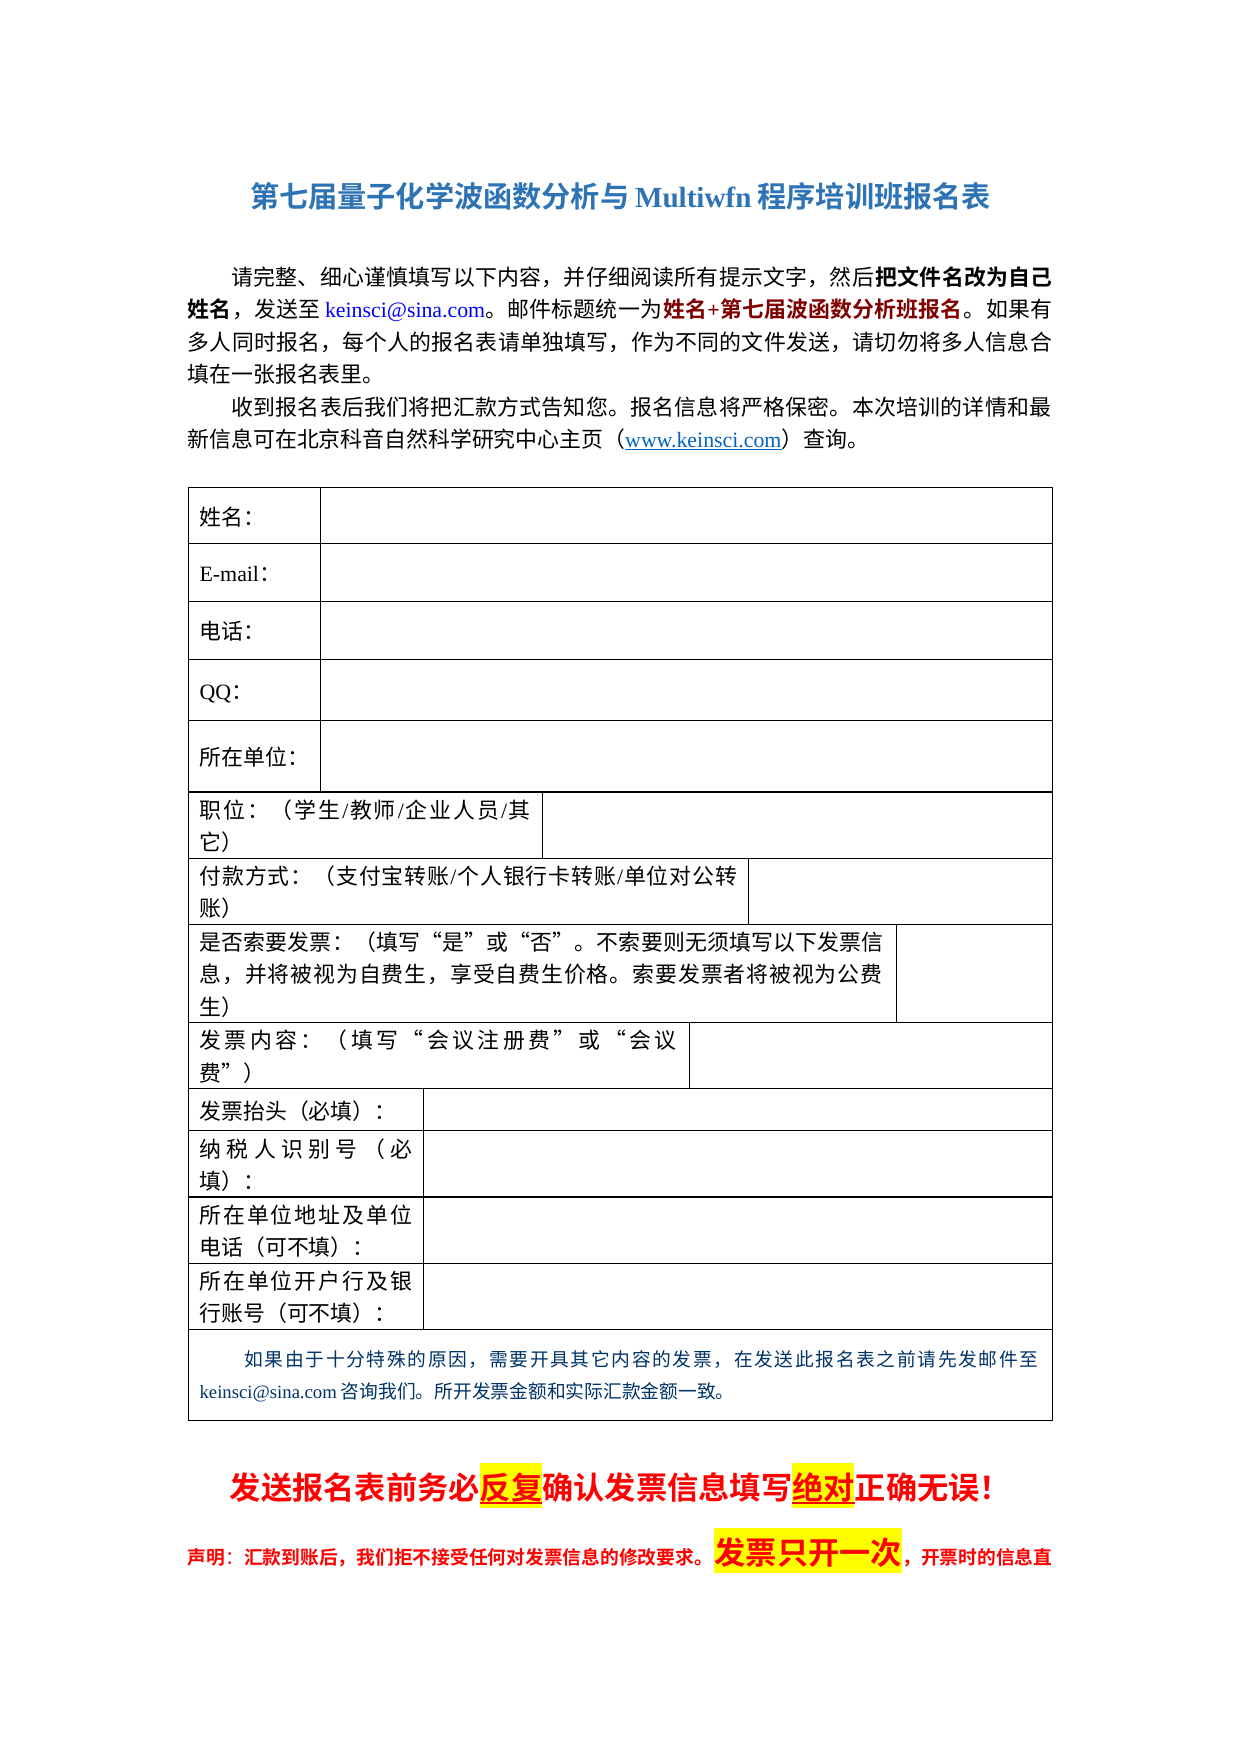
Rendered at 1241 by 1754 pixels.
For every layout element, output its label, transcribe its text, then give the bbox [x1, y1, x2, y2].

table_cell 所在单位地址及单位电话（可不填）： [189, 1198, 423, 1262]
table_cell [321, 721, 1052, 791]
table_cell 是否索要发票：（填写“是”或“否”。不索要则无须填写以下发票信息，并将被视为自费生，享受自费生价格。索要发票者将被视为公费生） [189, 925, 896, 1022]
table_cell 发票内容：（填写“会议注册费”或“会议费”） [189, 1023, 689, 1088]
text 第七届量子化学波函数分析与Multiwfn程序培训班报名表 [187, 162, 1053, 227]
table_cell 职位：（学生/教师/企业人员/其它） [189, 793, 542, 857]
text 收到报名表后我们将把汇款方式告知您。报名信息将严格保密。本次培训的详情和最新信息可在北京科音自然科学研究中心主页（www.keinsci.com）查询。 [187, 389, 1053, 454]
table_cell QQ： [189, 660, 320, 719]
table_header 姓名： [189, 488, 320, 543]
text 请完整、细心谨慎填写以下内容，并仔细阅读所有提示文字，然后把文件名改为自己姓名，发送至keinsci@sina.com。邮件标题统一为姓名+第七届波函数分析班报名。如果有多人同时报名，每个人的报名表请单独填写，作为不同的文件发送，请切勿将多人信息合填在一张报名表里。 [187, 259, 1053, 389]
table_cell [321, 660, 1052, 719]
table_cell [749, 859, 1052, 923]
text 发送报名表前务必反复确认发票信息填写绝对正确无误！ [187, 1453, 1053, 1518]
table_cell [424, 1198, 1052, 1262]
table_header [321, 488, 1052, 543]
table_cell [543, 793, 1052, 857]
table_cell [424, 1089, 1052, 1130]
table_cell 电话： [189, 602, 320, 659]
table_cell 如果由于十分特殊的原因，需要开具其它内容的发票，在发送此报名表之前请先发邮件至keinsci@sina.com咨询我们。所开发票金额和实际汇款金额一致。 [189, 1330, 1052, 1419]
table_cell [424, 1264, 1052, 1328]
table_cell E-mail： [189, 544, 320, 601]
table_cell [424, 1131, 1052, 1196]
table_cell 所在单位： [189, 721, 320, 791]
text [187, 1518, 1053, 1583]
table_cell 纳税人识别号（必填）： [189, 1131, 423, 1196]
table_cell 付款方式：（支付宝转账/个人银行卡转账/单位对公转账） [189, 859, 748, 923]
table_cell [321, 602, 1052, 659]
table_cell 发票抬头（必填）： [189, 1089, 423, 1130]
table_cell [690, 1023, 1052, 1088]
table_cell [897, 925, 1052, 1022]
table_cell [321, 544, 1052, 601]
table_cell 所在单位开户行及银行账号（可不填）： [189, 1264, 423, 1328]
